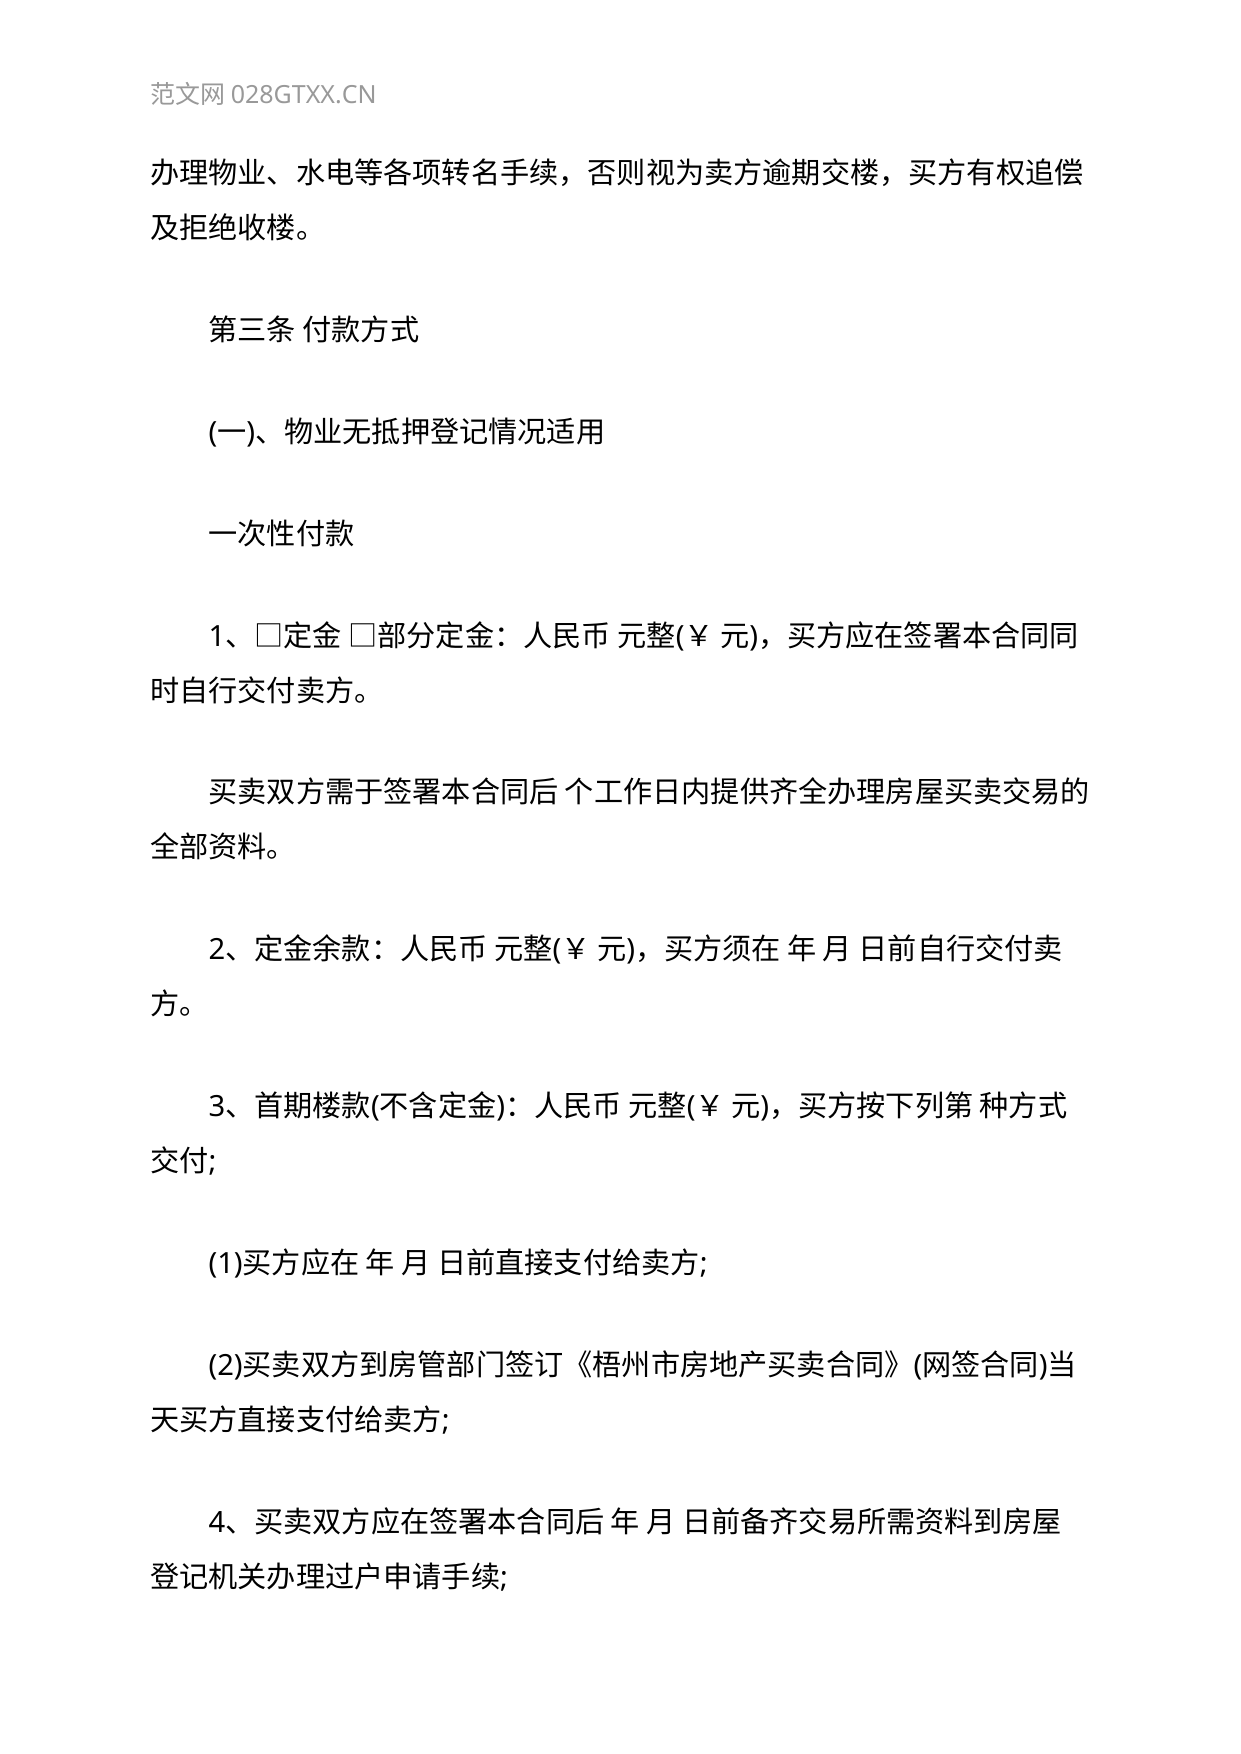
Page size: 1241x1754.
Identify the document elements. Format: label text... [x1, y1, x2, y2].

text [150, 150, 1090, 247]
text 2、定金余款：人民币 元整(￥ 元)，买方须在 年 月 日前自行交付卖方。 [150, 926, 1090, 1023]
text 一次性付款 [150, 510, 1090, 553]
text 4、买卖双方应在签署本合同后 年 月 日前备齐交易所需资料到房屋登记机关办理过户申请手续; [150, 1498, 1090, 1596]
text (1)买方应在 年 月 日前直接支付给卖方; [150, 1239, 1090, 1282]
text 第三条 付款方式 [150, 307, 1090, 349]
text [150, 1341, 1090, 1439]
text 3、首期楼款(不含定金)：人民币 元整(￥ 元)，买方按下列第 种方式交付; [150, 1082, 1090, 1180]
text 买卖双方需于签署本合同后 个工作日内提供齐全办理房屋买卖交易的全部资料。 [150, 769, 1090, 866]
text 1、□定金 □部分定金：人民币 元整(￥ 元)，买方应在签署本合同同时自行交付卖方。 [150, 612, 1090, 709]
text (一)、物业无抵押登记情况适用 [150, 408, 1090, 451]
